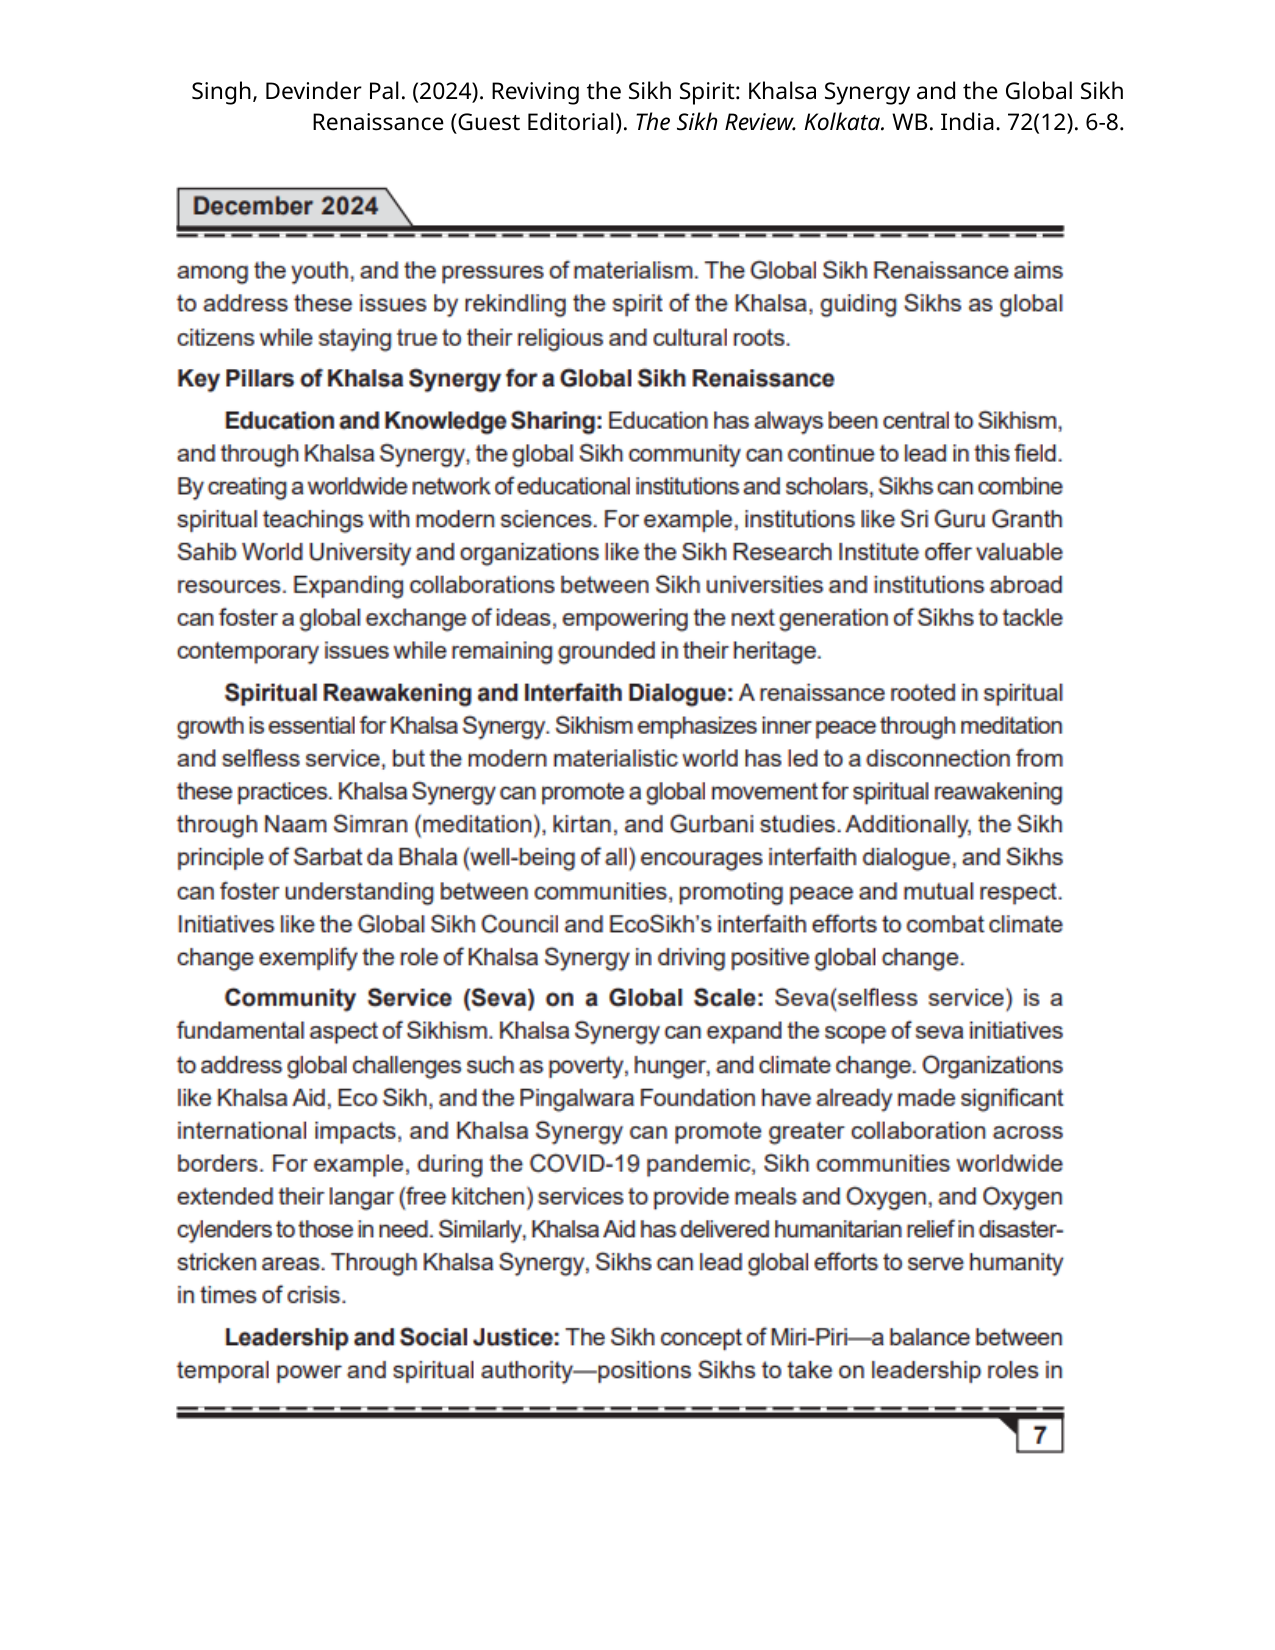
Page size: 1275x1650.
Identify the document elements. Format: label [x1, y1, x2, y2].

picture [150, 150, 1093, 1477]
